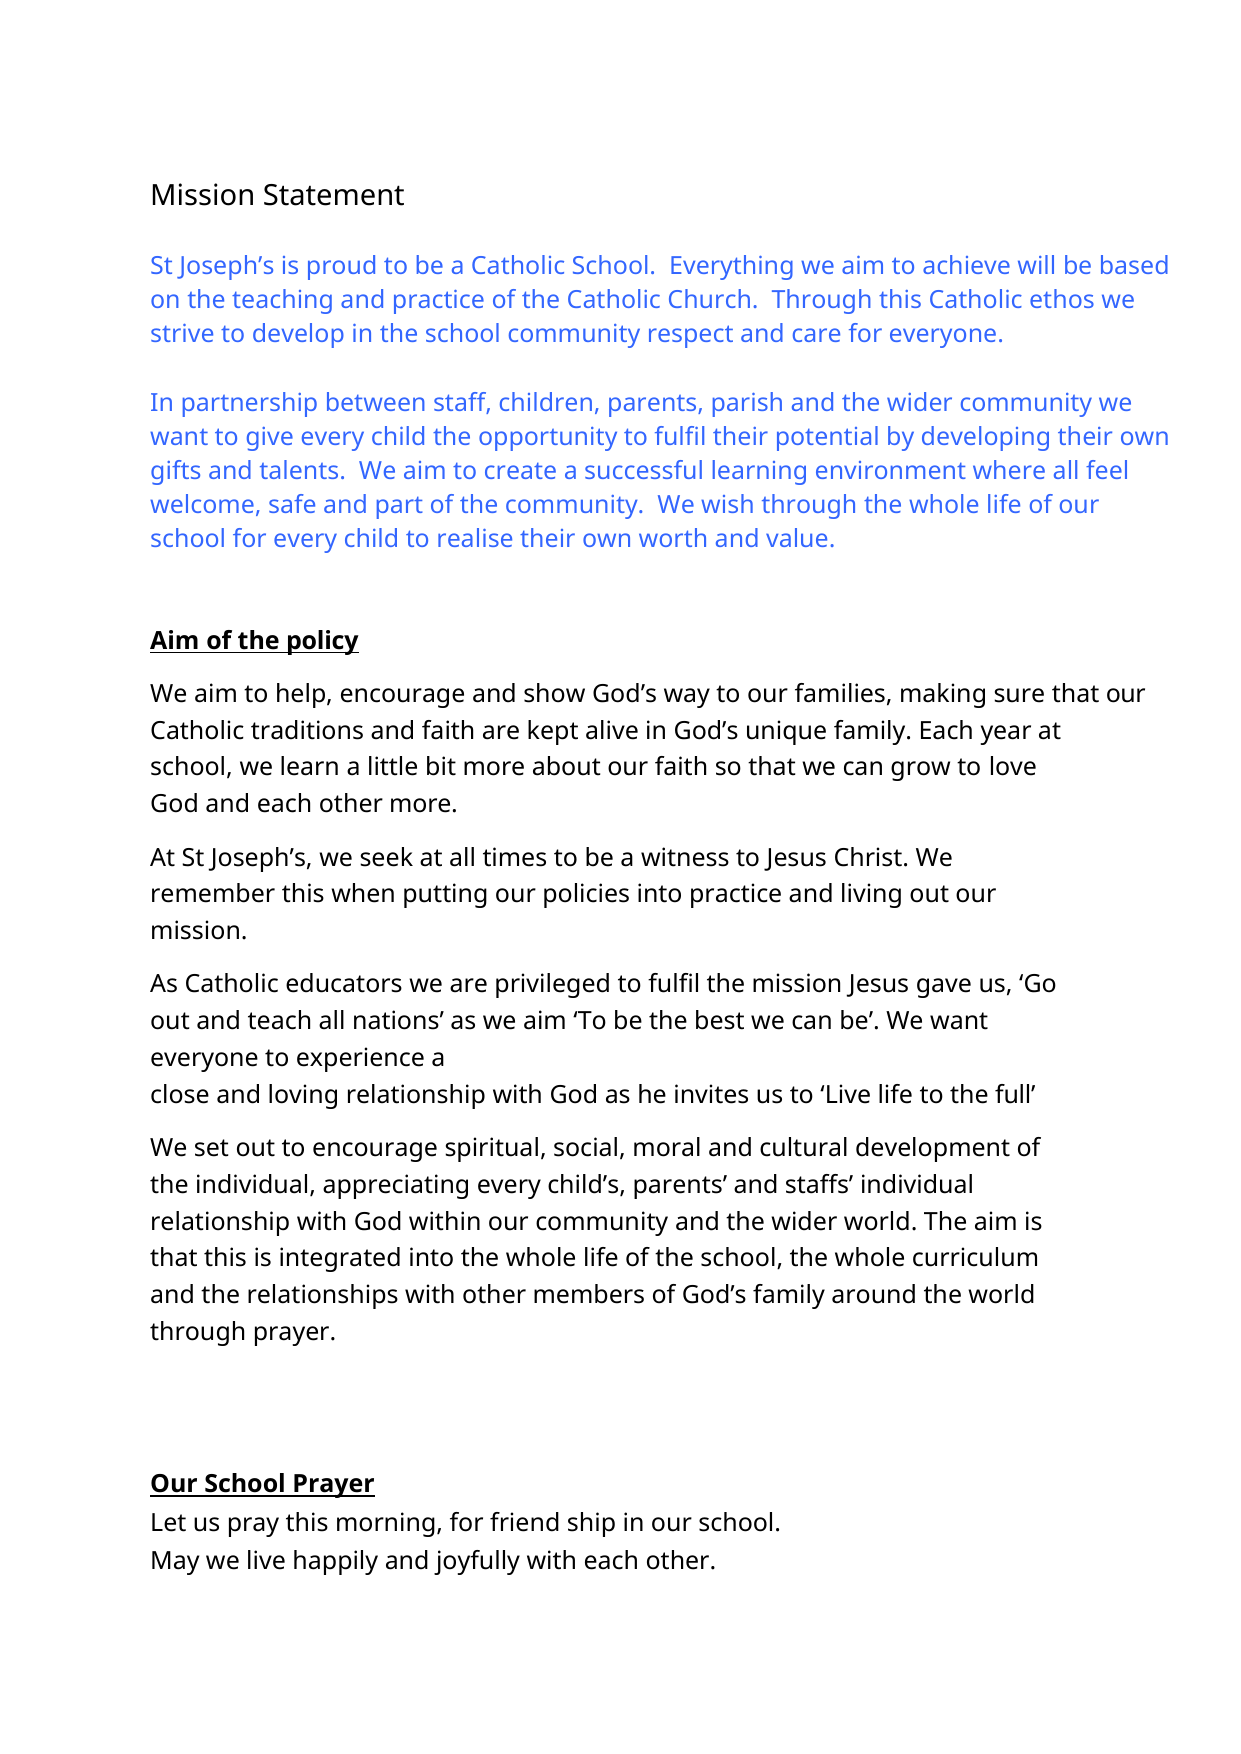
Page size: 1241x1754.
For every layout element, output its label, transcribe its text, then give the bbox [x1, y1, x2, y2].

subtitle Our School Prayer [150, 1466, 1181, 1500]
text In partnership between staff, children, parents, parish and the wider community we want to give every child the opportunity to fulfil their potential by developing their own gifts and talents. We aim to create a successful learning environment where all feel welcome, safe and part of the community. We wish through the whole life of our school for every child to realise their own worth and value. [150, 384, 1181, 554]
text Mission Statement [150, 174, 1181, 214]
subtitle May we live happily and joyfully with each other. [150, 1543, 1181, 1577]
text Catholic traditions and faith are kept alive in God’s unique family. Each year at school, we learn a little bit more about our faith so that we can grow to love God and each other more. [150, 712, 1083, 820]
subtitle Let us pray this morning, for friend ship in our school. [150, 1504, 1181, 1538]
subtitle Aim of the policy [150, 623, 1181, 657]
text We set out to encourage spiritual, social, moral and cultural development of the individual, appreciating every child’s, parents’ and staffs’ individual relationship with God within our community and the wider world. The aim is that this is integrated into the whole life of the school, the whole curriculum and the relationships with other members of God’s family around the world through prayer. [150, 1129, 1083, 1347]
text As Catholic educators we are privileged to fulfil the mission Jesus gave us, ‘Go out and teach all nations’ as we aim ‘To be the best we can be’. We want everyone to experience a [150, 966, 1096, 1074]
text close and loving relationship with God as he invites us to ‘Live life to the full’ [150, 1077, 1181, 1111]
text We aim to help, encourage and show God’s way to our families, making sure that our [150, 676, 1181, 710]
text At St Joseph’s, we seek at all times to be a witness to Jesus Christ. We remember this when putting our policies into practice and living out our mission. [150, 839, 1083, 947]
text St Joseph’s is proud to be a Catholic School. Everything we aim to achieve will be based on the teaching and practice of the Catholic Church. Through this Catholic ethos we strive to develop in the school community respect and care for everyone. [150, 248, 1181, 350]
